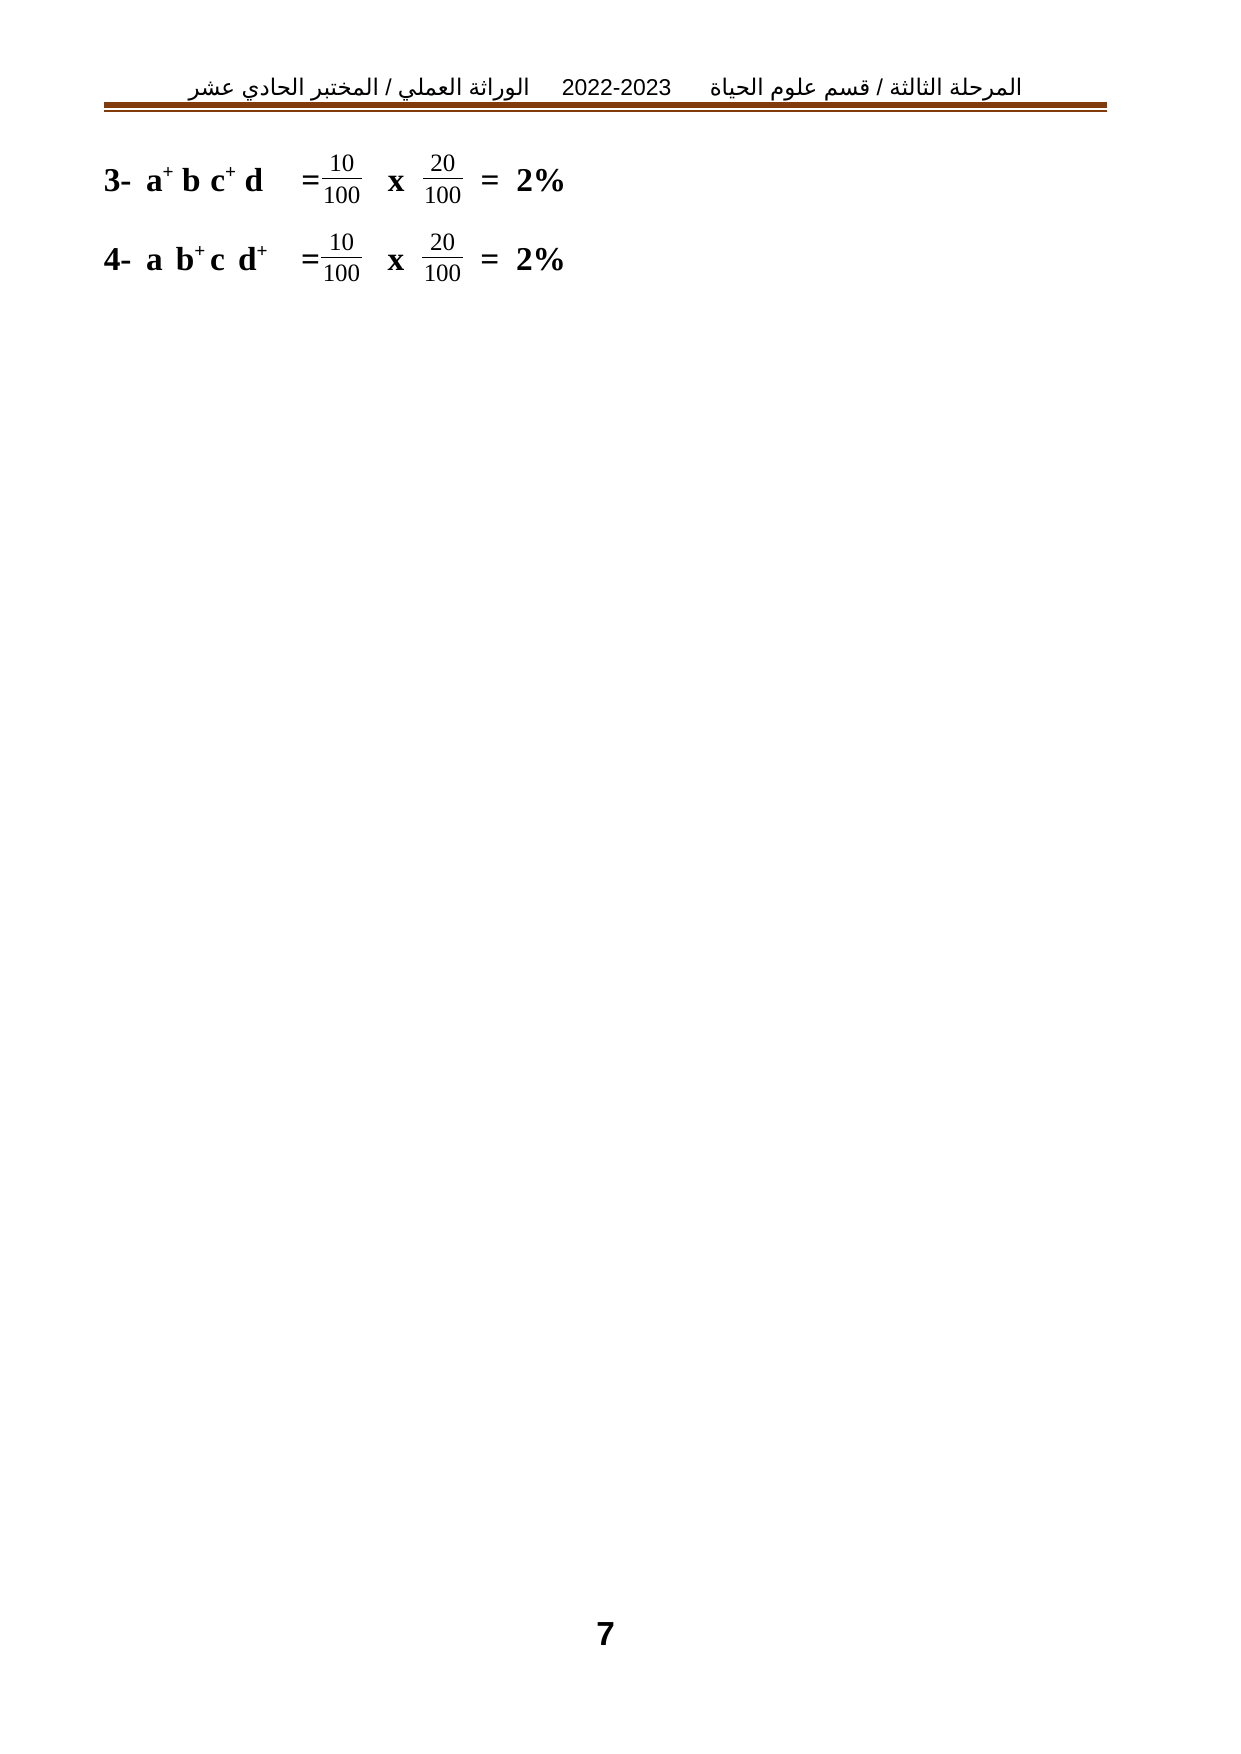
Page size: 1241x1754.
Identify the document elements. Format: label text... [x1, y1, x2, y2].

text 3- a+ b c+ d = x = 2% [103, 150, 1107, 209]
text 4- a b+ c d+ = x = 2% [103, 229, 1107, 288]
